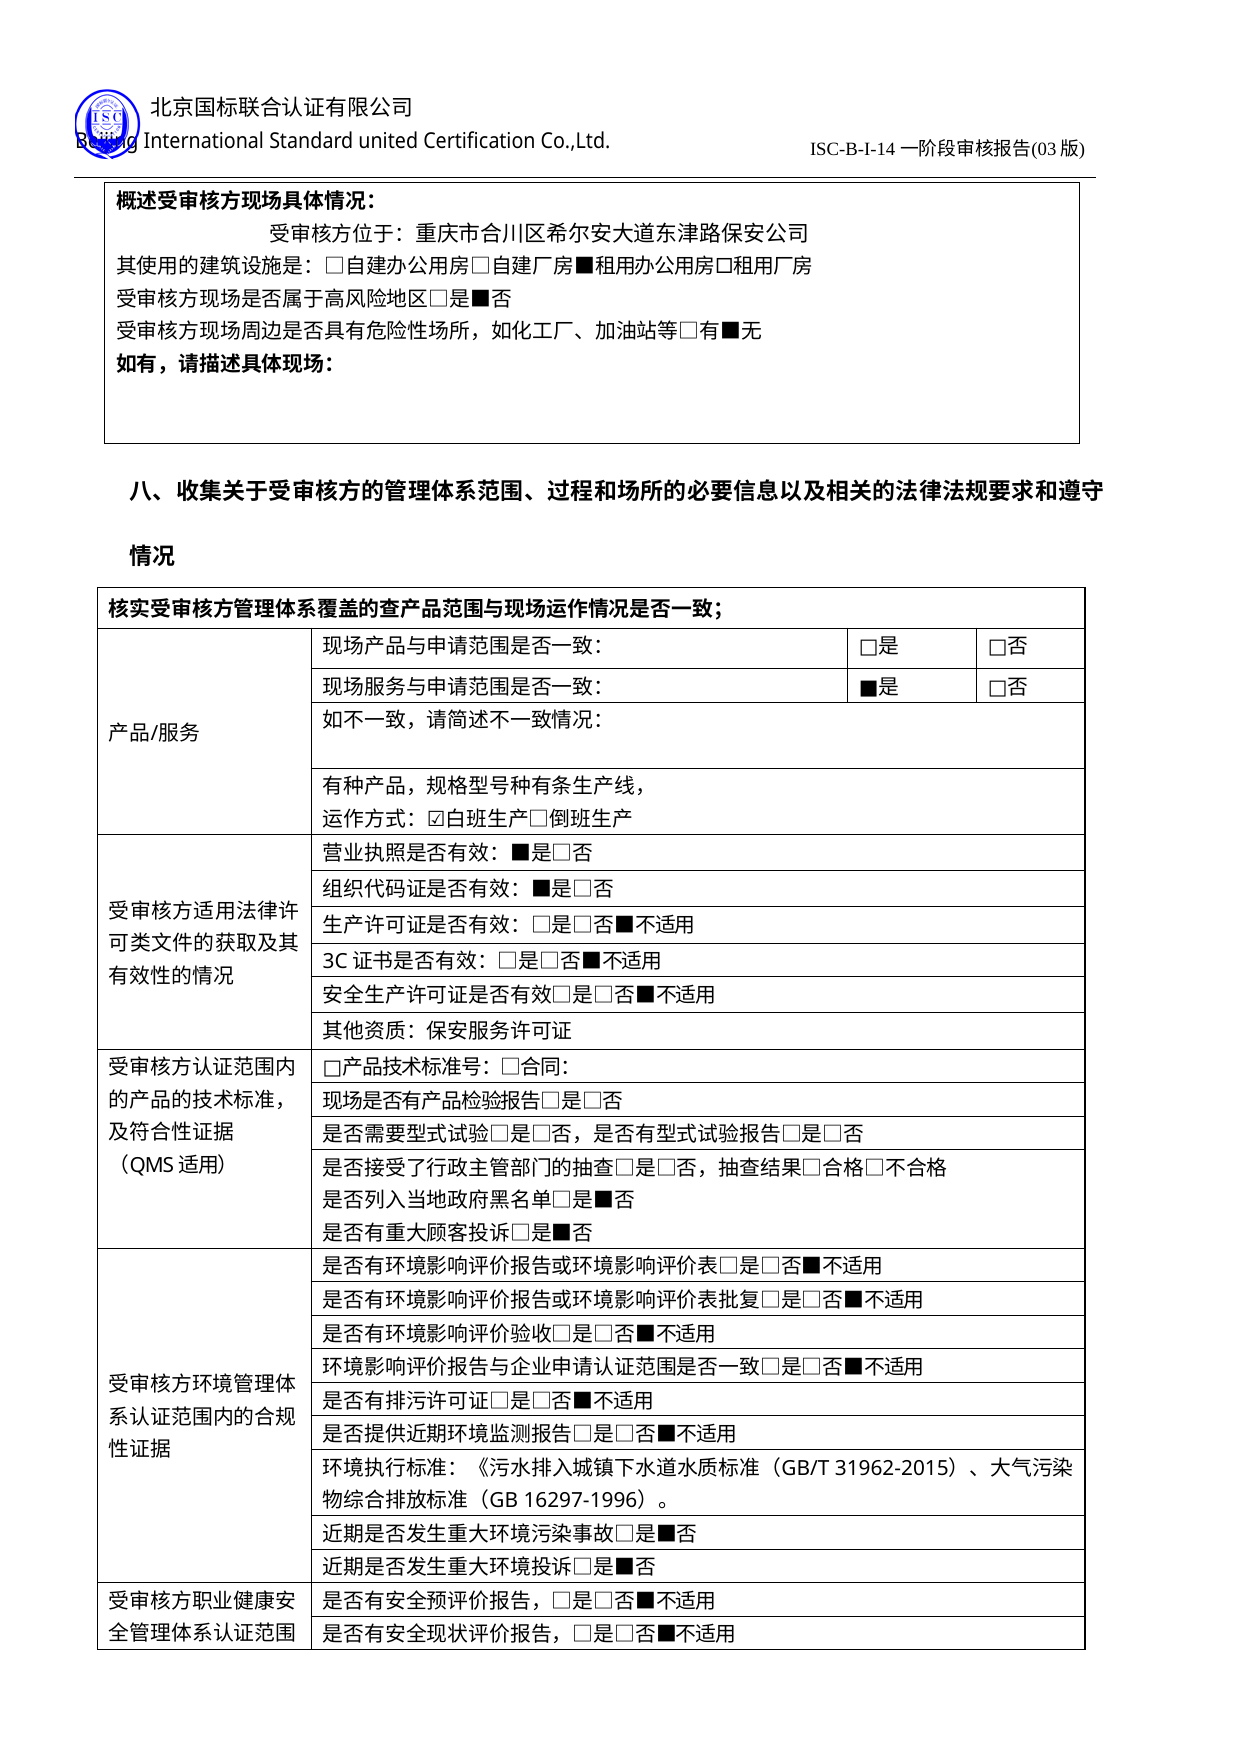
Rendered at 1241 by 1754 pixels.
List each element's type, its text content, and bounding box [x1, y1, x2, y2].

table_cell 产品/服务 [98, 629, 311, 834]
table_cell 近期是否发生重大环境投诉□是■否 [312, 1550, 1084, 1582]
table_cell 生产许可证是否有效：□是□否■不适用 [312, 907, 1084, 942]
table_cell 其他资质：保安服务许可证 [312, 1013, 1084, 1048]
table_cell 是否有环境影响评价验收□是□否■不适用 [312, 1316, 1084, 1348]
table_cell 是否提供近期环境监测报告□是□否■不适用 [312, 1416, 1084, 1449]
table_cell 环境执行标准：《污水排入城镇下水道水质标准（GB/T 31962-2015）、大气污染物综合排放标准（GB 16297-1996）。 [312, 1450, 1084, 1515]
table_cell 如不一致，请简述不一致情况： [312, 703, 1084, 768]
table_cell □否 [977, 669, 1084, 702]
picture [75, 89, 143, 158]
table_cell 组织代码证是否有效：■是□否 [312, 871, 1084, 906]
text 八、收集关于受审核方的管理体系范围、过程和场所的必要信息以及相关的法律法规要求和遵守情况 [129, 457, 1107, 587]
table_cell 受审核方职业健康安全管理体系认证范围内的合规性证据 [98, 1583, 311, 1649]
table_cell ■是 [848, 669, 976, 702]
table_header 核实受审核方管理体系覆盖的查产品范围与现场运作情况是否一致； [98, 588, 1084, 627]
table_cell □否 [977, 629, 1084, 668]
table_cell 是否有安全现状评价报告，□是□否■不适用 [312, 1617, 1084, 1649]
table_cell 现场是否有产品检验报告□是□否 [312, 1083, 1084, 1116]
table_cell 有种产品，规格型号种有条生产线， 运作方式：☑白班生产□倒班生产 [312, 769, 1084, 834]
table_cell □是 [848, 629, 976, 668]
table_cell 是否有排污许可证□是□否■不适用 [312, 1383, 1084, 1415]
table_cell 现场产品与申请范围是否一致： [312, 629, 847, 668]
table_cell 受审核方适用法律许可类文件的获取及其有效性的情况 [98, 835, 311, 1048]
table_cell 概述受审核方现场具体情况： 受审核方位于：重庆市合川区希尔安大道东津路保安公司 其使用的建筑设施是：□自建办公用房□自建厂房■租用办公用房租用厂房 受审核方现场是否属于高风险地区□是■否 受审核方现场周边是否具有危险性场所，如化工厂、加油站等□有■无 如有，请描述具体现场： [105, 183, 1079, 443]
table_cell 是否有安全预评价报告，□是□否■不适用 [312, 1583, 1084, 1616]
table_cell 是否有环境影响评价报告或环境影响评价表批复□是□否■不适用 [312, 1282, 1084, 1315]
table_cell 受审核方环境管理体系认证范围内的合规性证据 [98, 1249, 311, 1582]
table_cell 受审核方认证范围内的产品的技术标准，及符合性证据 （QMS适用） [98, 1050, 311, 1248]
table_cell 3C证书是否有效：□是□否■不适用 [312, 944, 1084, 976]
table_cell 安全生产许可证是否有效□是□否■不适用 [312, 977, 1084, 1012]
table_cell 环境影响评价报告与企业申请认证范围是否一致□是□否■不适用 [312, 1349, 1084, 1382]
table_cell 近期是否发生重大环境污染事故□是■否 [312, 1516, 1084, 1548]
table_cell 营业执照是否有效：■是□否 [312, 835, 1084, 870]
table_cell 是否接受了行政主管部门的抽查□是□否，抽查结果□合格□不合格 是否列入当地政府黑名单□是■否 是否有重大顾客投诉□是■否 [312, 1150, 1084, 1248]
table_cell □产品技术标准号：□合同： [312, 1050, 1084, 1082]
table_cell 现场服务与申请范围是否一致： [312, 669, 847, 702]
table_cell 是否有环境影响评价报告或环境影响评价表□是□否■不适用 [312, 1249, 1084, 1281]
table_cell 是否需要型式试验□是□否，是否有型式试验报告□是□否 [312, 1117, 1084, 1149]
